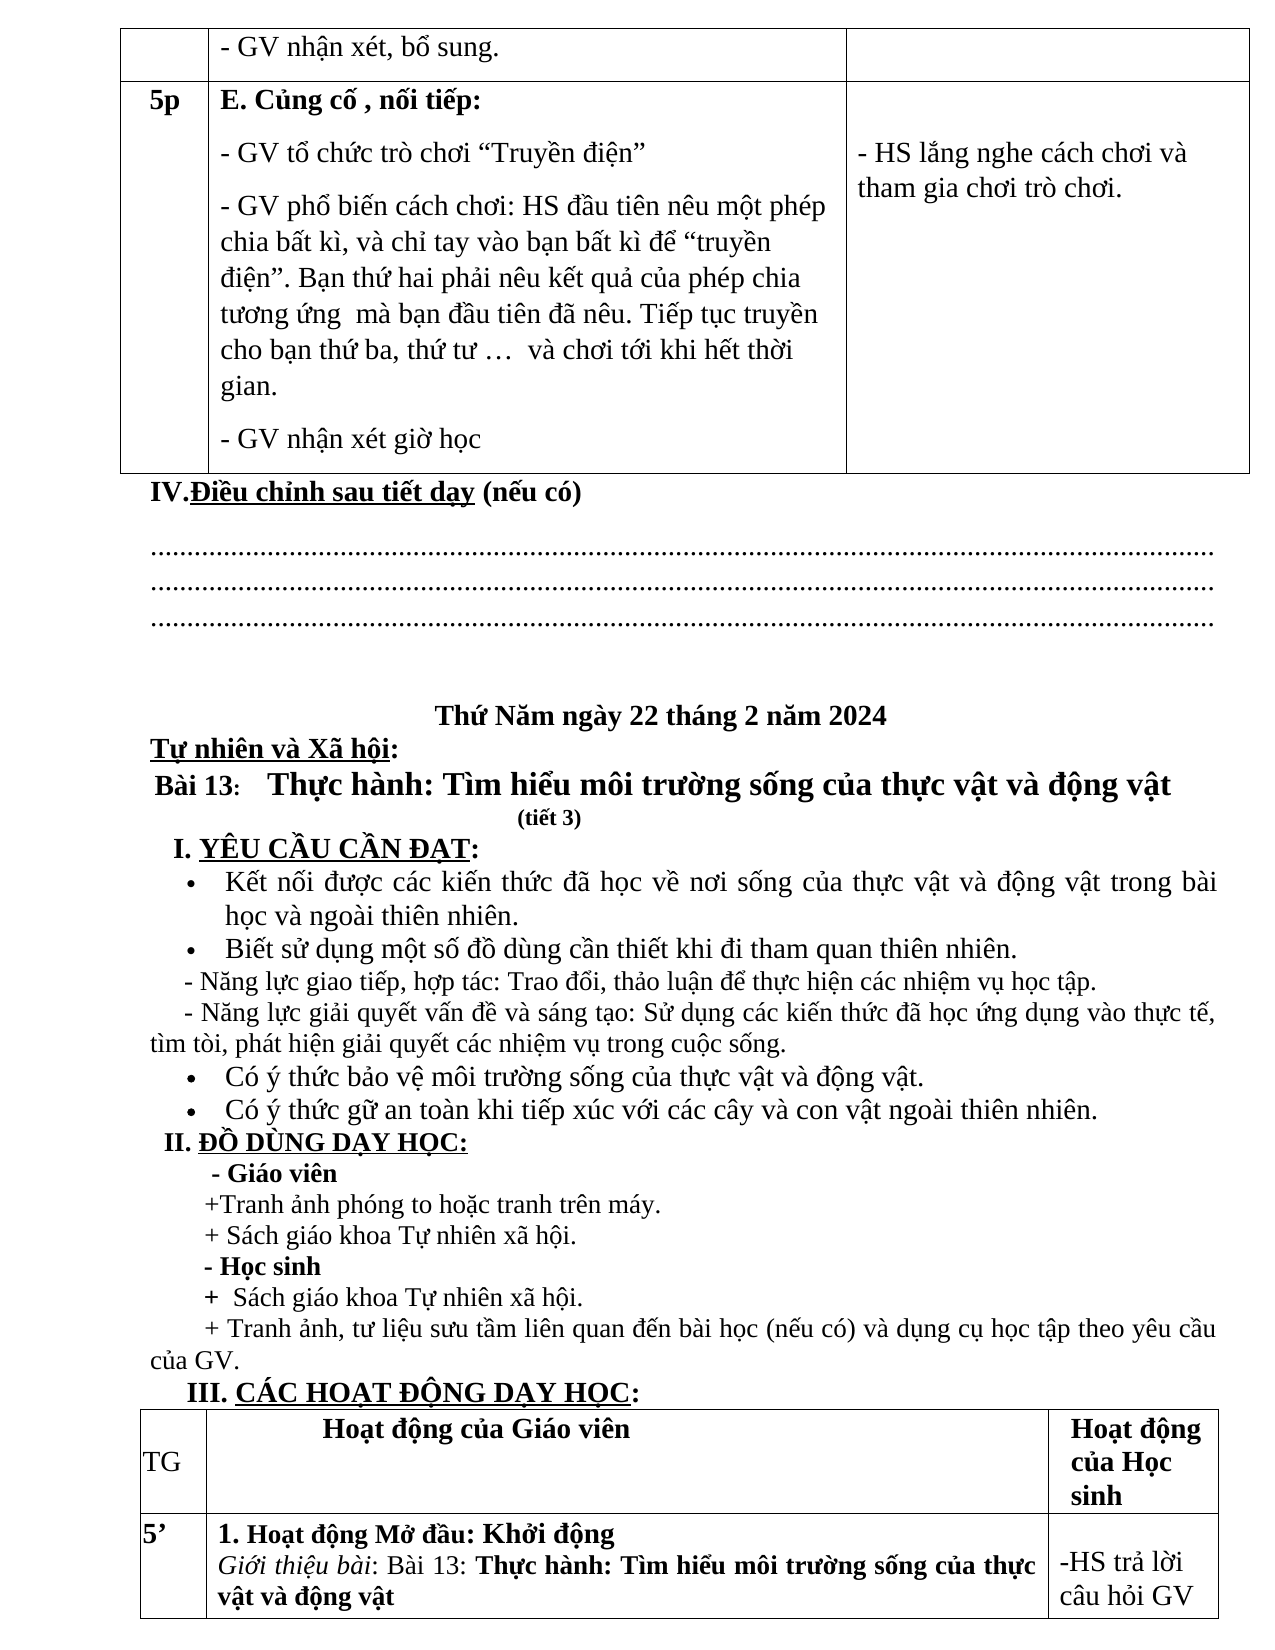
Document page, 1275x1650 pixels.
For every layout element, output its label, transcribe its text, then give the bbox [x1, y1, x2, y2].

table_cell E. Củng cố , nối tiếp: - GV tổ chức trò chơi “Truyền điện” - GV phổ biến cách chơi: HS đầu tiên nêu một phép chia bất kì, và chỉ tay vào bạn bất kì để “truyền điện”. Bạn thứ hai phải nêu kết quả của phép chia tương ứng mà bạn đầu tiên đã nêu. Tiếp tục truyền cho bạn thứ ba, thứ tư … và chơi tới khi hết thời gian. - GV nhận xét giờ học [209, 82, 846, 473]
table_header Hoạt động của Học sinh [1049, 1410, 1218, 1513]
list Biết sử dụng một số đồ dùng cần thiết khi đi tham quan thiên nhiên. [187, 932, 1219, 965]
text ...................................................................................................................................................................................................................................................................................................................................................................................................................................................... [150, 527, 1219, 633]
text III. CÁC HOẠT ĐỘNG DẠY HỌC: [150, 1375, 1219, 1408]
text Bài 13: Thực hành: Tìm hiểu môi trường sống của thực vật và động vật [112, 765, 1219, 803]
text Tự nhiên và Xã hội: [150, 731, 1219, 765]
table_cell 9p [121, 29, 208, 81]
table_cell 5p [121, 82, 208, 473]
text - Năng lực giao tiếp, hợp tác: Trao đổi, thảo luận để thực hiện các nhiệm vụ học tập. [150, 965, 1219, 996]
text IV.Điều chỉnh sau tiết dạy (nếu có) [150, 474, 1219, 507]
list Có ý thức gữ an toàn khi tiếp xúc với các cây và con vật ngoài thiên nhiên. [187, 1092, 1219, 1126]
text Thứ Năm ngày 22 tháng 2 năm 2024 [150, 698, 1219, 731]
text +Tranh ảnh phóng to hoặc tranh trên máy. [150, 1188, 1219, 1219]
list Kết nối được các kiến thức đã học về nơi sống của thực vật và động vật trong bài học và ngoài thiên nhiên. [187, 864, 1219, 932]
list Có ý thức bảo vệ môi trường sống của thực vật và động vật. [187, 1059, 1219, 1092]
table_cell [207, 1514, 1048, 1618]
table_header Hoạt động của Giáo viên [207, 1410, 1048, 1513]
table_header TG [141, 1410, 206, 1513]
text (tiết 3) [150, 803, 1219, 831]
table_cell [847, 29, 1249, 81]
text - Giáo viên [150, 1157, 1219, 1188]
table_cell - HS lắng nghe cách chơi và tham gia chơi trò chơi. [847, 82, 1249, 473]
text II. ĐỒ DÙNG DẠY HỌC: [150, 1126, 1219, 1157]
table_cell 5’ 7’ 10’ 8’ 5’ [141, 1514, 206, 1618]
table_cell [1049, 1514, 1218, 1618]
text - Năng lực giải quyết vấn đề và sáng tạo: Sử dụng các kiến thức đã học ứng dụng vào thực tế, tìm tòi, phát hiện giải quyết các nhiệm vụ trong cuộc sống. [150, 996, 1219, 1059]
text I. YÊU CẦU CẦN ĐẠT: [150, 831, 1219, 864]
text + Tranh ảnh, tư liệu sưu tầm liên quan đến bài học (nếu có) và dụng cụ học tập theo yêu cầu của GV. [150, 1313, 1219, 1375]
text - Học sinh [156, 1250, 1219, 1281]
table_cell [209, 29, 846, 81]
text + Sách giáo khoa Tự nhiên xã hội. [156, 1281, 1219, 1313]
text + Sách giáo khoa Tự nhiên xã hội. [150, 1219, 1219, 1250]
